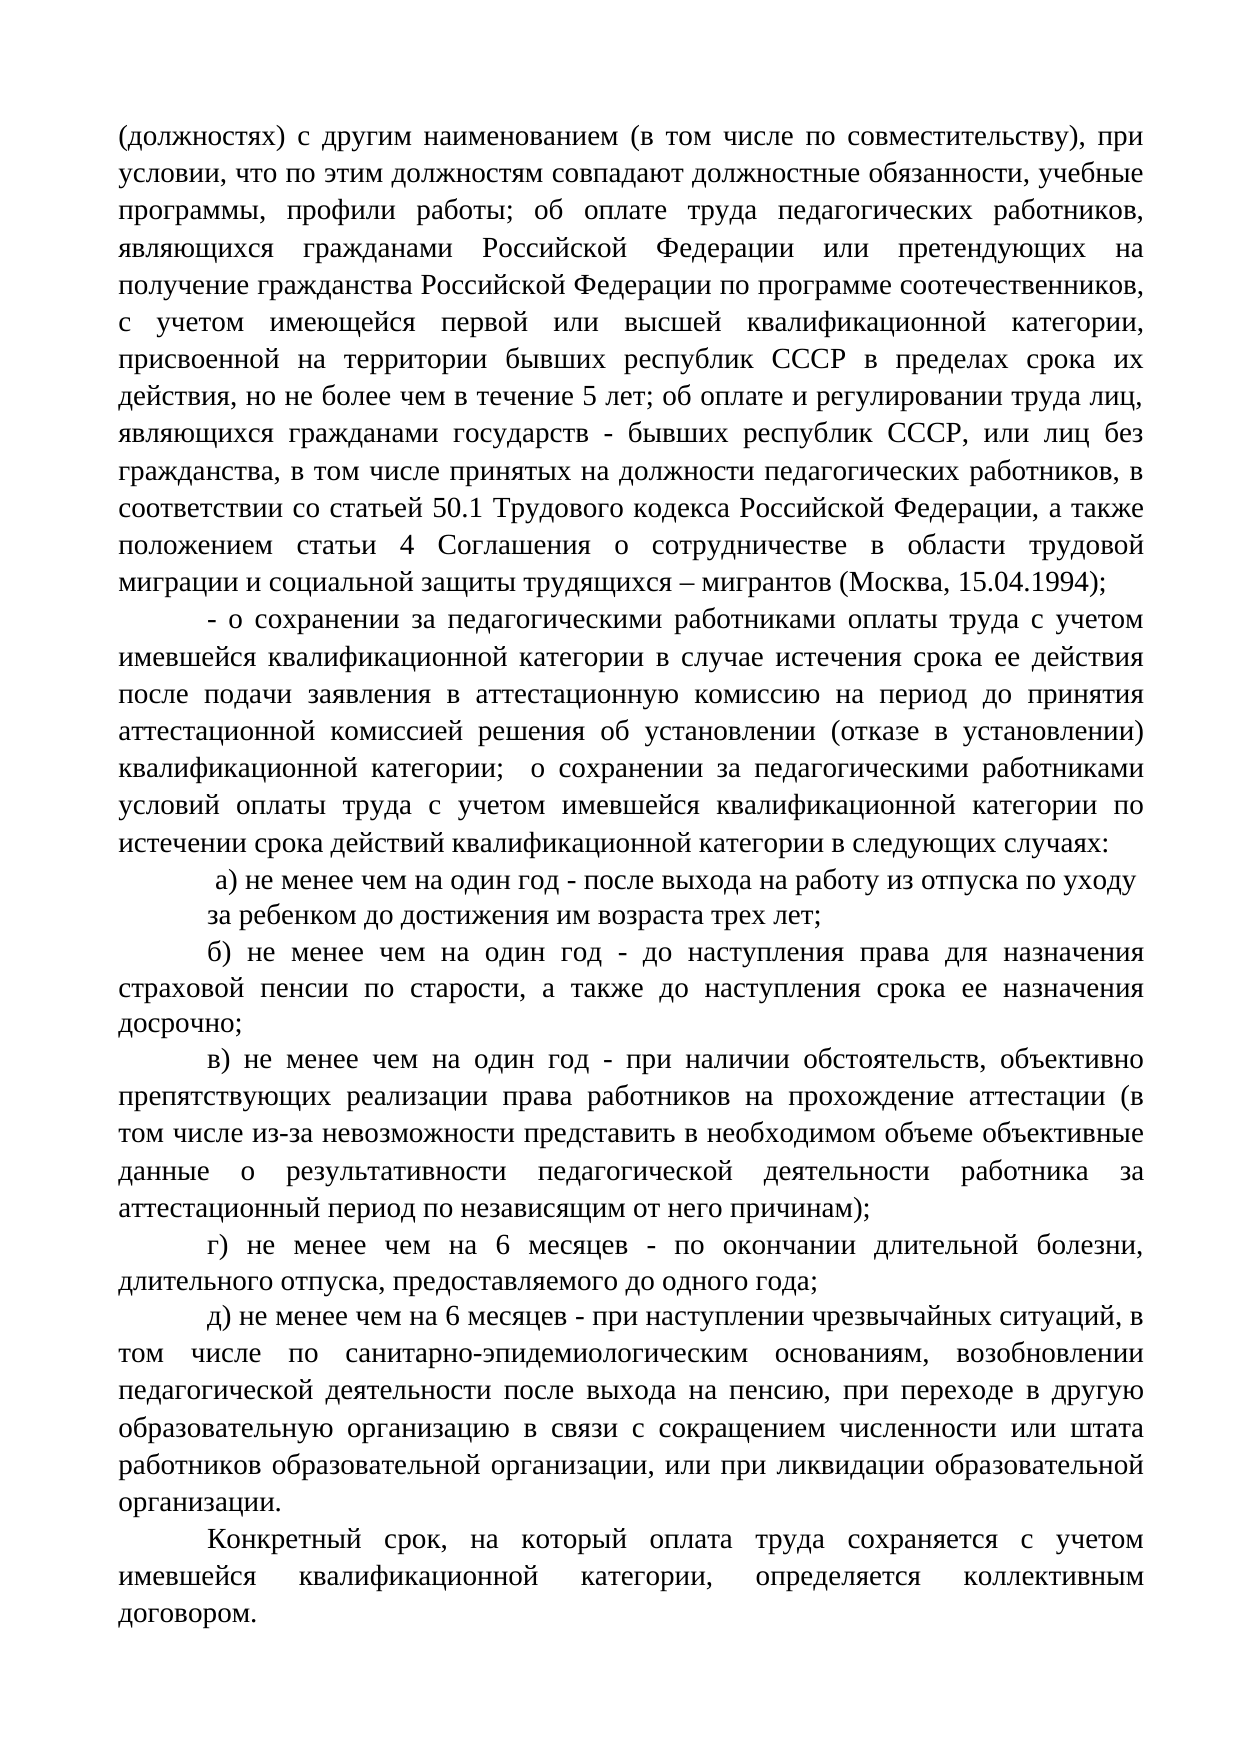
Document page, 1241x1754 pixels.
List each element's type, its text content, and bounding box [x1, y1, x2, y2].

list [118, 118, 1145, 598]
list в) не менее чем на один год - при наличии обстоятельств, объективно препятствующих реализации права работников на прохождение аттестации (в том числе из-за невозможности представить в необходимом объеме объективные данные о результативности педагогической деятельности работника за аттестационный период по независящим от него причинам); [118, 1041, 1145, 1223]
list б) не менее чем на один год - до наступления права для назначения страховой пенсии по старости, а также до наступления срока ее назначения досрочно; [118, 934, 1145, 1039]
list д) не менее чем на 6 месяцев - при наступлении чрезвычайных ситуаций, в том числе по санитарно-эпидемиологическим основаниям, возобновлении педагогической деятельности после выхода на пенсию, при переходе в другую образовательную организацию в связи с сокращением численности или штата работников образовательной организации, или при ликвидации образовательной организации. [118, 1298, 1145, 1518]
list г) не менее чем на 6 месяцев - по окончании длительной болезни, длительного отпуска, предоставляемого до одного года; [118, 1227, 1145, 1296]
list за ребенком до достижения им возраста трех лет; [118, 897, 1145, 931]
list Конкретный срок, на который оплата труда сохраняется с учетом имевшейся квалификационной категории, определяется коллективным договором. [118, 1521, 1145, 1629]
list а) не менее чем на один год - после выхода на работу из отпуска по уходу [118, 862, 1145, 895]
list - о сохранении за педагогическими работниками оплаты труда с учетом имевшейся квалификационной категории в случае истечения срока ее действия после подачи заявления в аттестационную комиссию на период до принятия аттестационной комиссией решения об установлении (отказе в установлении) квалификационной категории; о сохранении за педагогическими работниками условий оплаты труда с учетом имевшейся квалификационной категории по истечении срока действий квалификационной категории в следующих случаях: [118, 602, 1145, 858]
